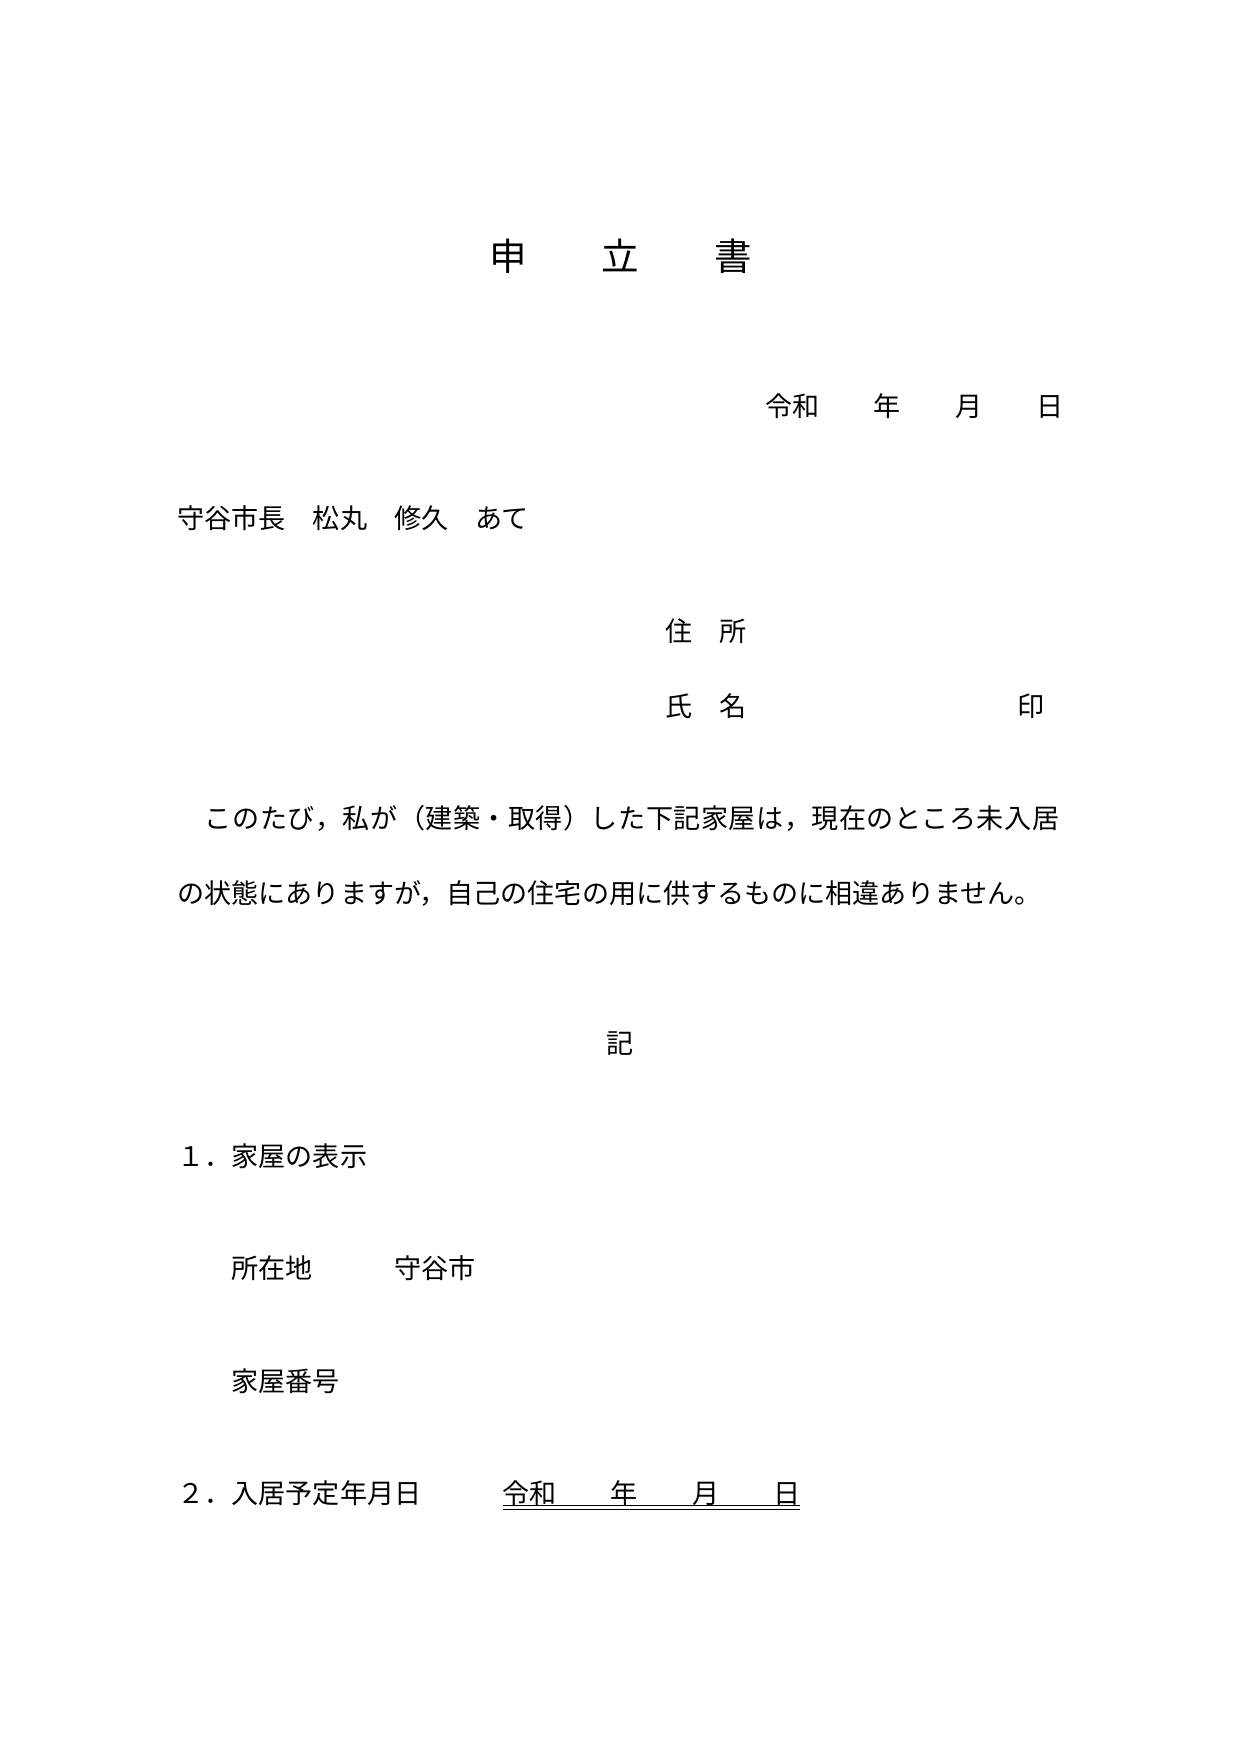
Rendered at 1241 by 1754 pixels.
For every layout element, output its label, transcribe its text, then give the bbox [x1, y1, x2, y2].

text １．家屋の表示 [177, 1117, 1063, 1192]
text 守谷市長 松丸 修久 あて [177, 479, 1063, 554]
text 氏 名 印 [177, 667, 1063, 742]
text 所在地 守谷市 [177, 1229, 1063, 1304]
text 申 立 書 [177, 217, 1063, 292]
text 住 所 [177, 592, 1063, 667]
text このたび，私が（建築・取得）した下記家屋は，現在のところ未入居の状態にありますが，自己の住宅の用に供するものに相違ありません。 [177, 779, 1063, 929]
text 令和 年 月 日 [177, 367, 1063, 442]
text ２．入居予定年月日 令和 年 月 日 [177, 1454, 1063, 1529]
subtitle 記 [177, 1004, 1063, 1079]
text 家屋番号 [177, 1342, 1063, 1417]
